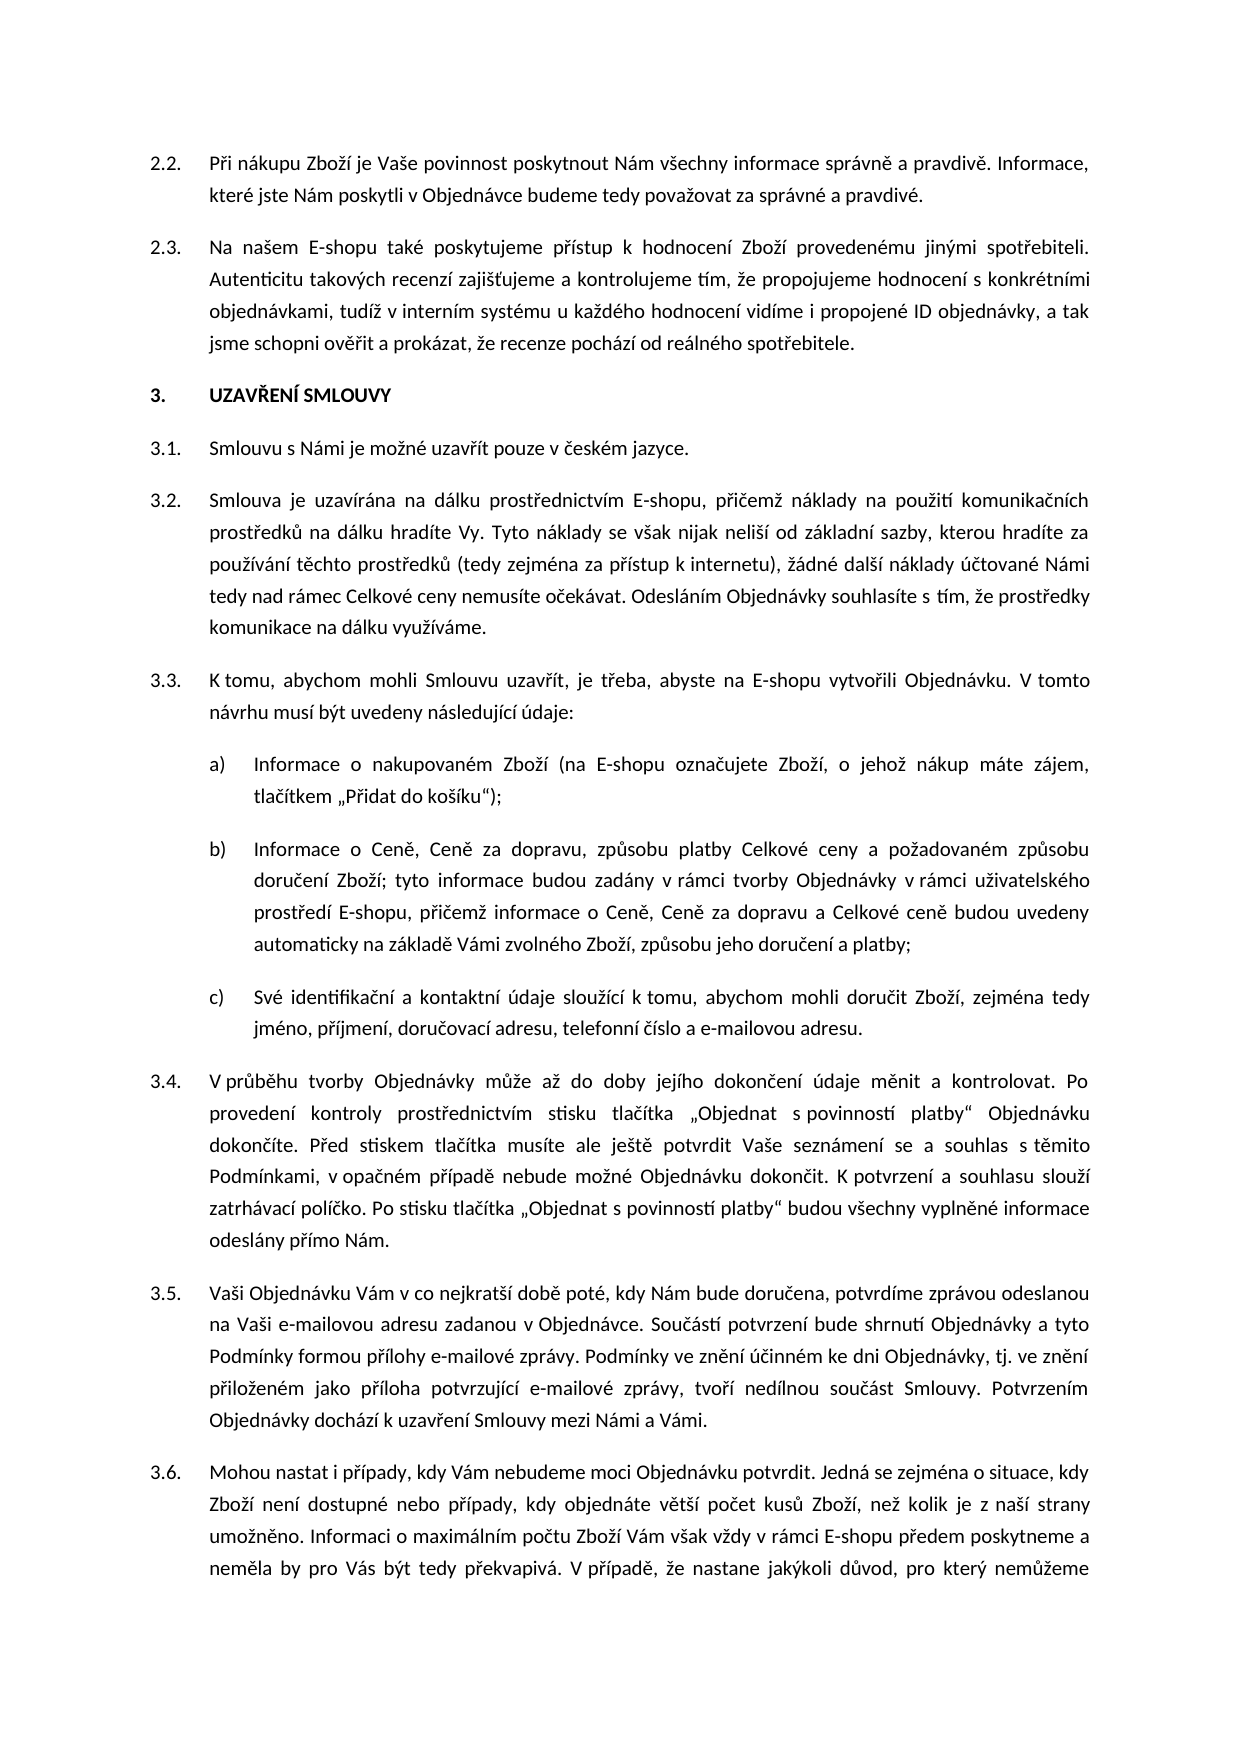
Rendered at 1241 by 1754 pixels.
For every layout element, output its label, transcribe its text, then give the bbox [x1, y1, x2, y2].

list V průběhu tvorby Objednávky může až do doby jejího dokončení údaje měnit a kontrolovat. Po provedení kontroly prostřednictvím stisku tlačítka „Objednat s povinností platby“ Objednávku dokončíte. Před stiskem tlačítka musíte ale ještě potvrdit Vaše seznámení se a souhlas s těmito Podmínkami, v opačném případě nebude možné Objednávku dokončit. K potvrzení a souhlasu slouží zatrhávací políčko. Po stisku tlačítka „Objednat s povinností platby“ budou všechny vyplněné informace odeslány přímo Nám. [150, 1068, 1090, 1252]
list Informace o nakupovaném Zboží (na E-shopu označujete Zboží, o jehož nákup máte zájem, tlačítkem „Přidat do košíku“); [209, 752, 1090, 809]
list Smlouva je uzavírána na dálku prostřednictvím E-shopu, přičemž náklady na použití komunikačních prostředků na dálku hradíte Vy. Tyto náklady se však nijak neliší od základní sazby, kterou hradíte za používání těchto prostředků (tedy zejména za přístup k internetu), žádné další náklady účtované Námi tedy nad rámec Celkové ceny nemusíte očekávat. Odesláním Objednávky souhlasíte s tím, že prostředky komunikace na dálku využíváme. [150, 487, 1090, 640]
list Své identifikační a kontaktní údaje sloužící k tomu, abychom mohli doručit Zboží, zejména tedy jméno, příjmení, doručovací adresu, telefonní číslo a e-mailovou adresu. [209, 984, 1090, 1041]
list UZAVŘENÍ SMLOUVY [150, 382, 1090, 408]
list Na našem E-shopu také poskytujeme přístup k hodnocení Zboží provedenému jinými spotřebiteli. Autenticitu takových recenzí zajišťujeme a kontrolujeme tím, že propojujeme hodnocení s konkrétními objednávkami, tudíž v interním systému u každého hodnocení vidíme i propojené ID objednávky, a tak jsme schopni ověřit a prokázat, že recenze pochází od reálného spotřebitele. [150, 234, 1090, 355]
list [150, 1459, 1090, 1580]
list K tomu, abychom mohli Smlouvu uzavřít, je třeba, abyste na E-shopu vytvořili Objednávku. V tomto návrhu musí být uvedeny následující údaje: [150, 667, 1090, 724]
list Vaši Objednávku Vám v co nejkratší době poté, kdy Nám bude doručena, potvrdíme zprávou odeslanou na Vaši e-mailovou adresu zadanou v Objednávce. Součástí potvrzení bude shrnutí Objednávky a tyto Podmínky formou přílohy e-mailové zprávy. Podmínky ve znění účinném ke dni Objednávky, tj. ve znění přiloženém jako příloha potvrzující e-mailové zprávy, tvoří nedílnou součást Smlouvy. Potvrzením Objednávky dochází k uzavření Smlouvy mezi Námi a Vámi. [150, 1280, 1090, 1432]
list Smlouvu s Námi je možné uzavřít pouze v českém jazyce. [150, 435, 1090, 460]
list Při nákupu Zboží je Vaše povinnost poskytnout Nám všechny informace správně a pravdivě. Informace, které jste Nám poskytli v Objednávce budeme tedy považovat za správné a pravdivé. [150, 150, 1090, 207]
list Informace o Ceně, Ceně za dopravu, způsobu platby Celkové ceny a požadovaném způsobu doručení Zboží; tyto informace budou zadány v rámci tvorby Objednávky v rámci uživatelského prostředí E-shopu, přičemž informace o Ceně, Ceně za dopravu a Celkové ceně budou uvedeny automaticky na základě Vámi zvolného Zboží, způsobu jeho doručení a platby; [209, 836, 1090, 957]
